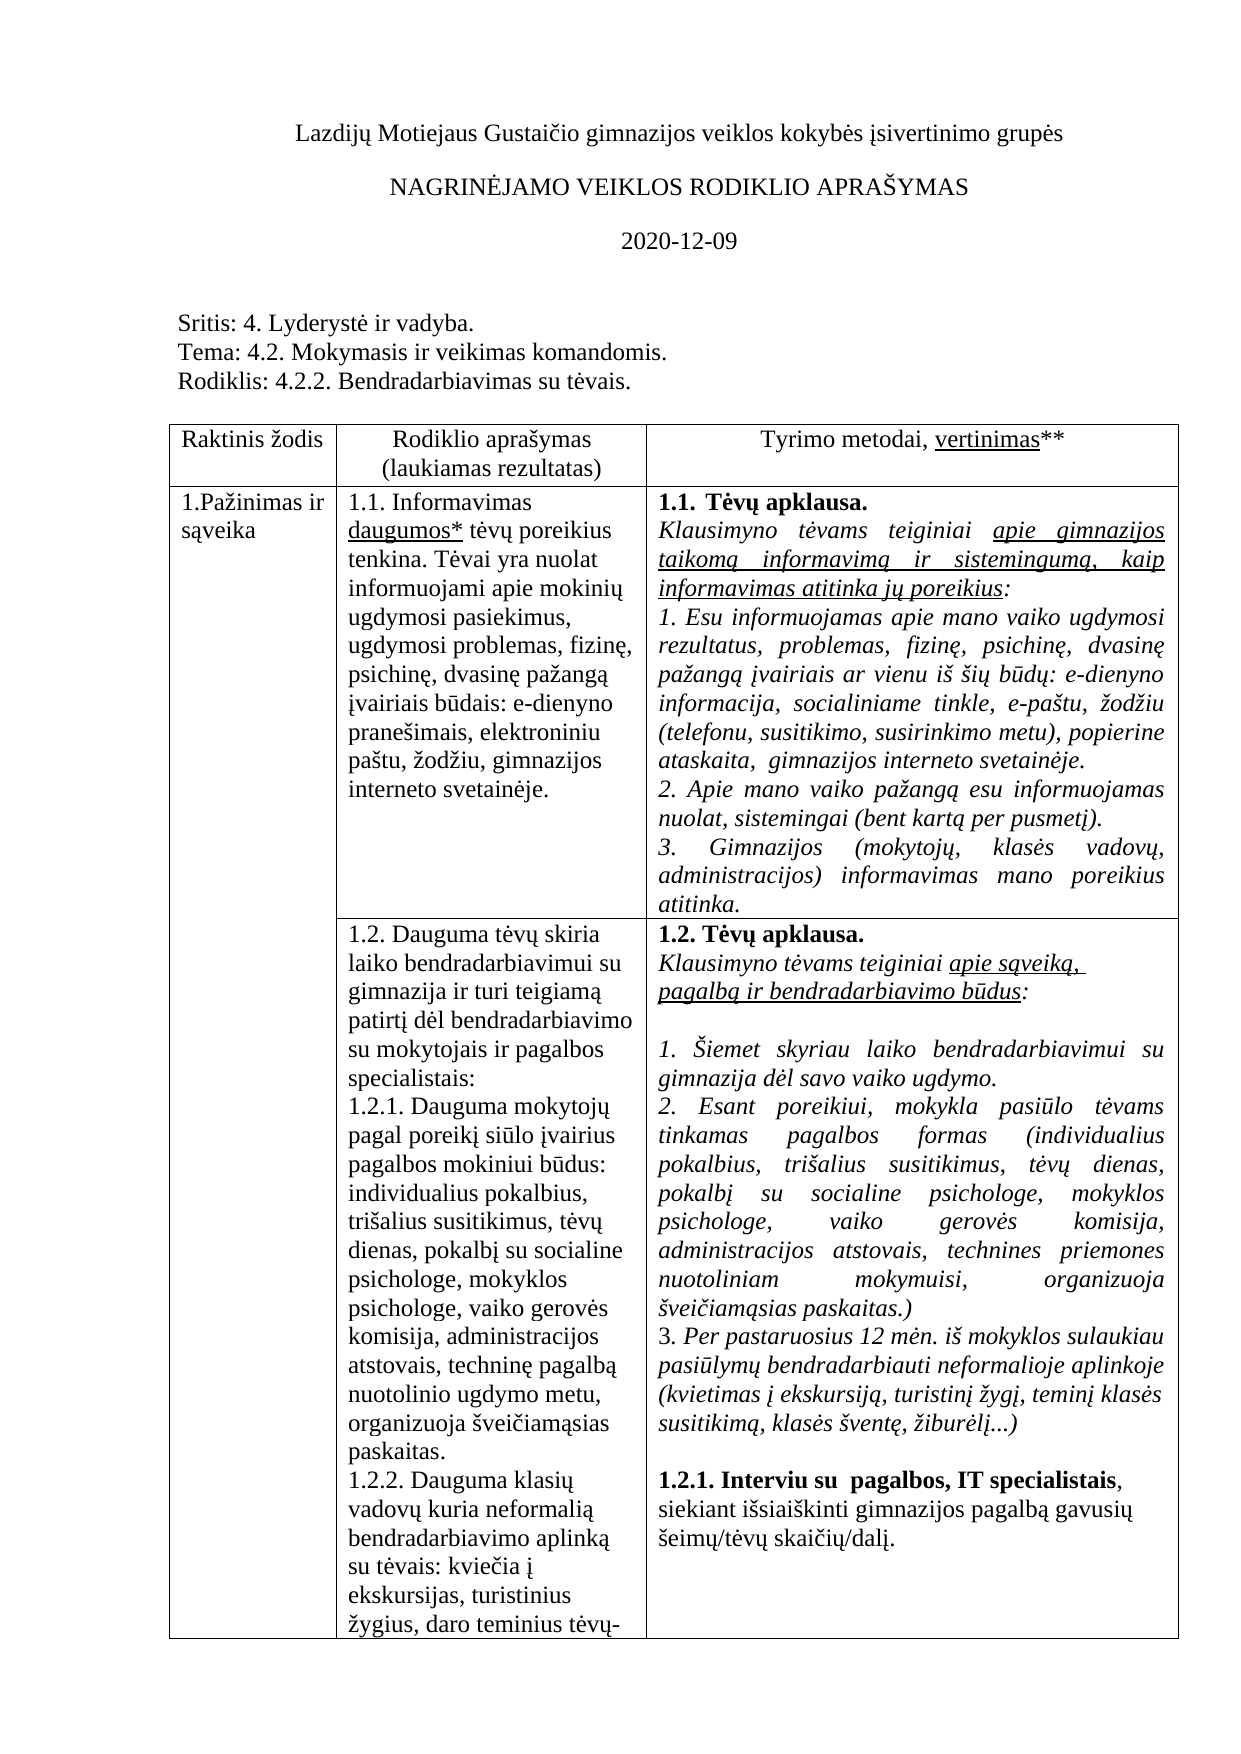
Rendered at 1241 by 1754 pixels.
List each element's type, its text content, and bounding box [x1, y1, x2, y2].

table_header Tyrimo metodai, vertinimas** [647, 425, 1178, 486]
table_header Rodiklio aprašymas (laukiamas rezultatas) [337, 425, 646, 486]
table_cell 1.1. Informavimas daugumos* tėvų poreikius tenkina. Tėvai yra nuolat informuojami apie mokinių ugdymosi pasiekimus, ugdymosi problemas, fizinę, psichinę, dvasinę pažangą įvairiais būdais: e-dienyno pranešimais, elektroniniu paštu, žodžiu, gimnazijos interneto svetainėje. [337, 487, 646, 918]
table_cell 1.Pažinimas ir sąveika [170, 487, 336, 1638]
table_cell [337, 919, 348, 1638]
text Lazdijų Motiejaus Gustaičio gimnazijos veiklos kokybės įsivertinimo grupės [177, 118, 1181, 147]
text Tema: 4.2. Mokymasis ir veikimas komandomis. [177, 337, 1181, 366]
table_header Raktinis žodis [170, 425, 336, 486]
table_cell Tėvų apklausa. Klausimyno tėvams teiginiai apie gimnazijos taikomą informavimą ir sistemingumą, kaip informavimas atitinka jų poreikius: 1. Esu informuojamas apie mano vaiko ugdymosi rezultatus, problemas, fizinę, psichinę, dvasinę pažangą įvairiais ar vienu iš šių būdų: e-dienyno informacija, socialiniame tinkle, e-paštu, žodžiu (telefonu, susitikimo, susirinkimo metu), popierine ataskaita, gimnazijos interneto svetainėje. 2. Apie mano vaiko pažangą esu informuojamas nuolat, sistemingai (bent kartą per pusmetį). 3. Gimnazijos (mokytojų, klasės vadovų, administracijos) informavimas mano poreikius atitinka. [647, 487, 1178, 918]
text Sritis: 4. Lyderystė ir vadyba. [177, 308, 1181, 337]
text Rodiklis: 4.2.2. Bendradarbiavimas su tėvais. [177, 366, 1181, 395]
text NAGRINĖJAMO VEIKLOS RODIKLIO APRAŠYMAS [177, 172, 1181, 201]
text 2020-12-09 [177, 226, 1181, 254]
